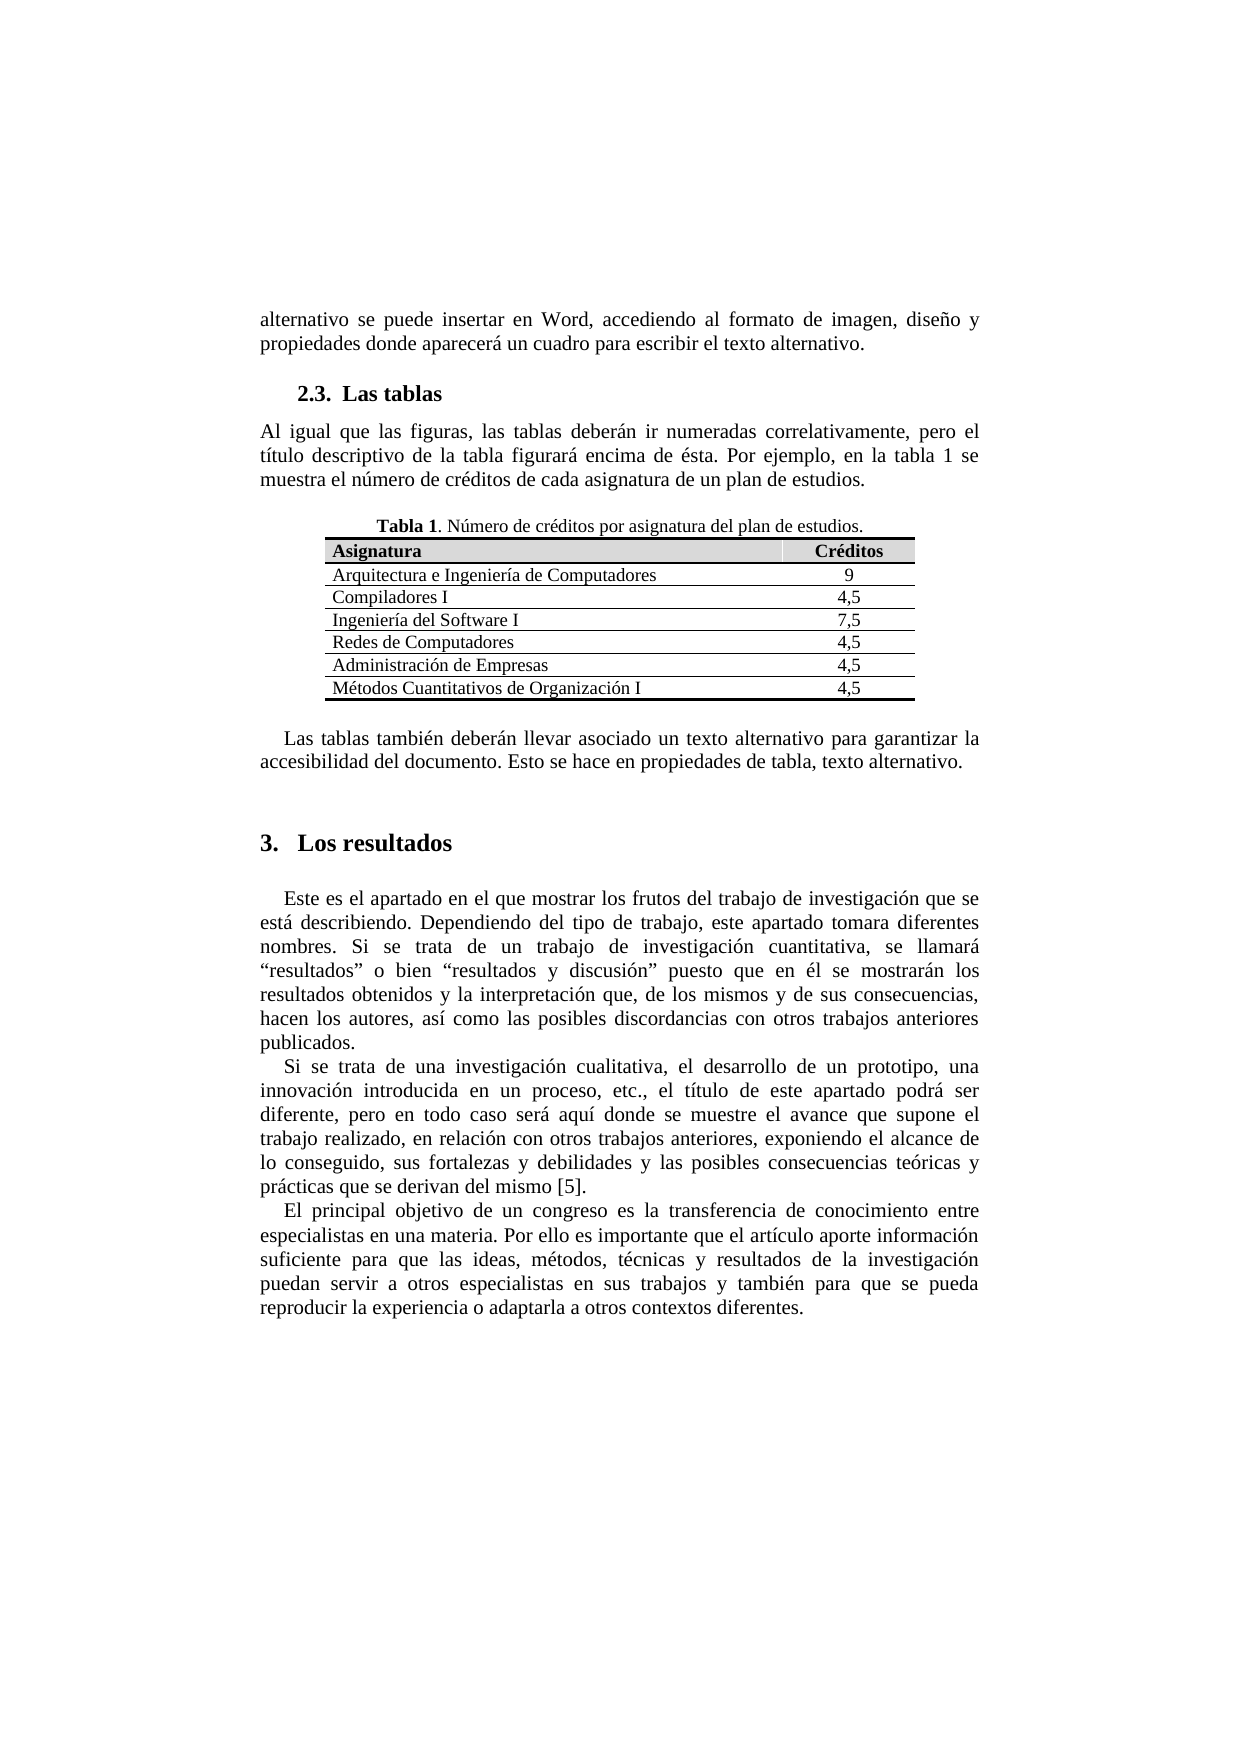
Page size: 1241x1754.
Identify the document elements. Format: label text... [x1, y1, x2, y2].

table_cell 7,5 [783, 609, 915, 630]
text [260, 307, 980, 355]
table_cell Arquitectura e Ingeniería de Computadores [325, 564, 782, 585]
table_cell 4,5 [783, 654, 915, 676]
table_cell Administración de Empresas [325, 654, 782, 676]
text Si se trata de una investigación cualitativa, el desarrollo de un prototipo, una innovación introducida en un proceso, etc., el título de este apartado podrá ser diferente, pero en todo caso será aquí donde se muestre el avance que supone el trabajo realizado, en relación con otros trabajos anteriores, exponiendo el alcance de lo conseguido, sus fortalezas y debilidades y las posibles consecuencias teóricas y prácticas que se derivan del mismo [5]. [260, 1054, 980, 1198]
text Este es el apartado en el que mostrar los frutos del trabajo de investigación que se está describiendo. Dependiendo del tipo de trabajo, este apartado tomara diferentes nombres. Si se trata de un trabajo de investigación cuantitativa, se llamará “resultados” o bien “resultados y discusión” puesto que en él se mostrarán los resultados obtenidos y la interpretación que, de los mismos y de sus consecuencias, hacen los autores, así como las posibles discordancias con otros trabajos anteriores publicados. [260, 886, 980, 1054]
text Tabla 1. Número de créditos por asignatura del plan de estudios. [260, 515, 980, 537]
table_cell Ingeniería del Software I [325, 609, 782, 630]
subtitle Los resultados [260, 828, 980, 856]
table_cell Redes de Computadores [325, 631, 782, 653]
table_cell 4,5 [783, 586, 915, 608]
table_cell Métodos Cuantitativos de Organización I [325, 677, 782, 698]
table_cell 4,5 [783, 631, 915, 653]
subtitle Las tablas [297, 380, 980, 407]
table_cell Compiladores I [325, 586, 782, 608]
text El principal objetivo de un congreso es la transferencia de conocimiento entre especialistas en una materia. Por ello es importante que el artículo aporte información suficiente para que las ideas, métodos, técnicas y resultados de la investigación puedan servir a otros especialistas en sus trabajos y también para que se pueda reproducir la experiencia o adaptarla a otros contextos diferentes. [260, 1198, 980, 1319]
table_header Asignatura [325, 540, 782, 562]
table_cell 4,5 [783, 677, 915, 698]
text Al igual que las figuras, las tablas deberán ir numeradas correlativamente, pero el título descriptivo de la tabla figurará encima de ésta. Por ejemplo, en la tabla 1 se muestra el número de créditos de cada asignatura de un plan de estudios. [260, 419, 980, 491]
table_cell 9 [783, 564, 915, 585]
text Las tablas también deberán llevar asociado un texto alternativo para garantizar la accesibilidad del documento. Esto se hace en propiedades de tabla, texto alternativo. [260, 725, 980, 773]
table_header Créditos [783, 540, 915, 562]
